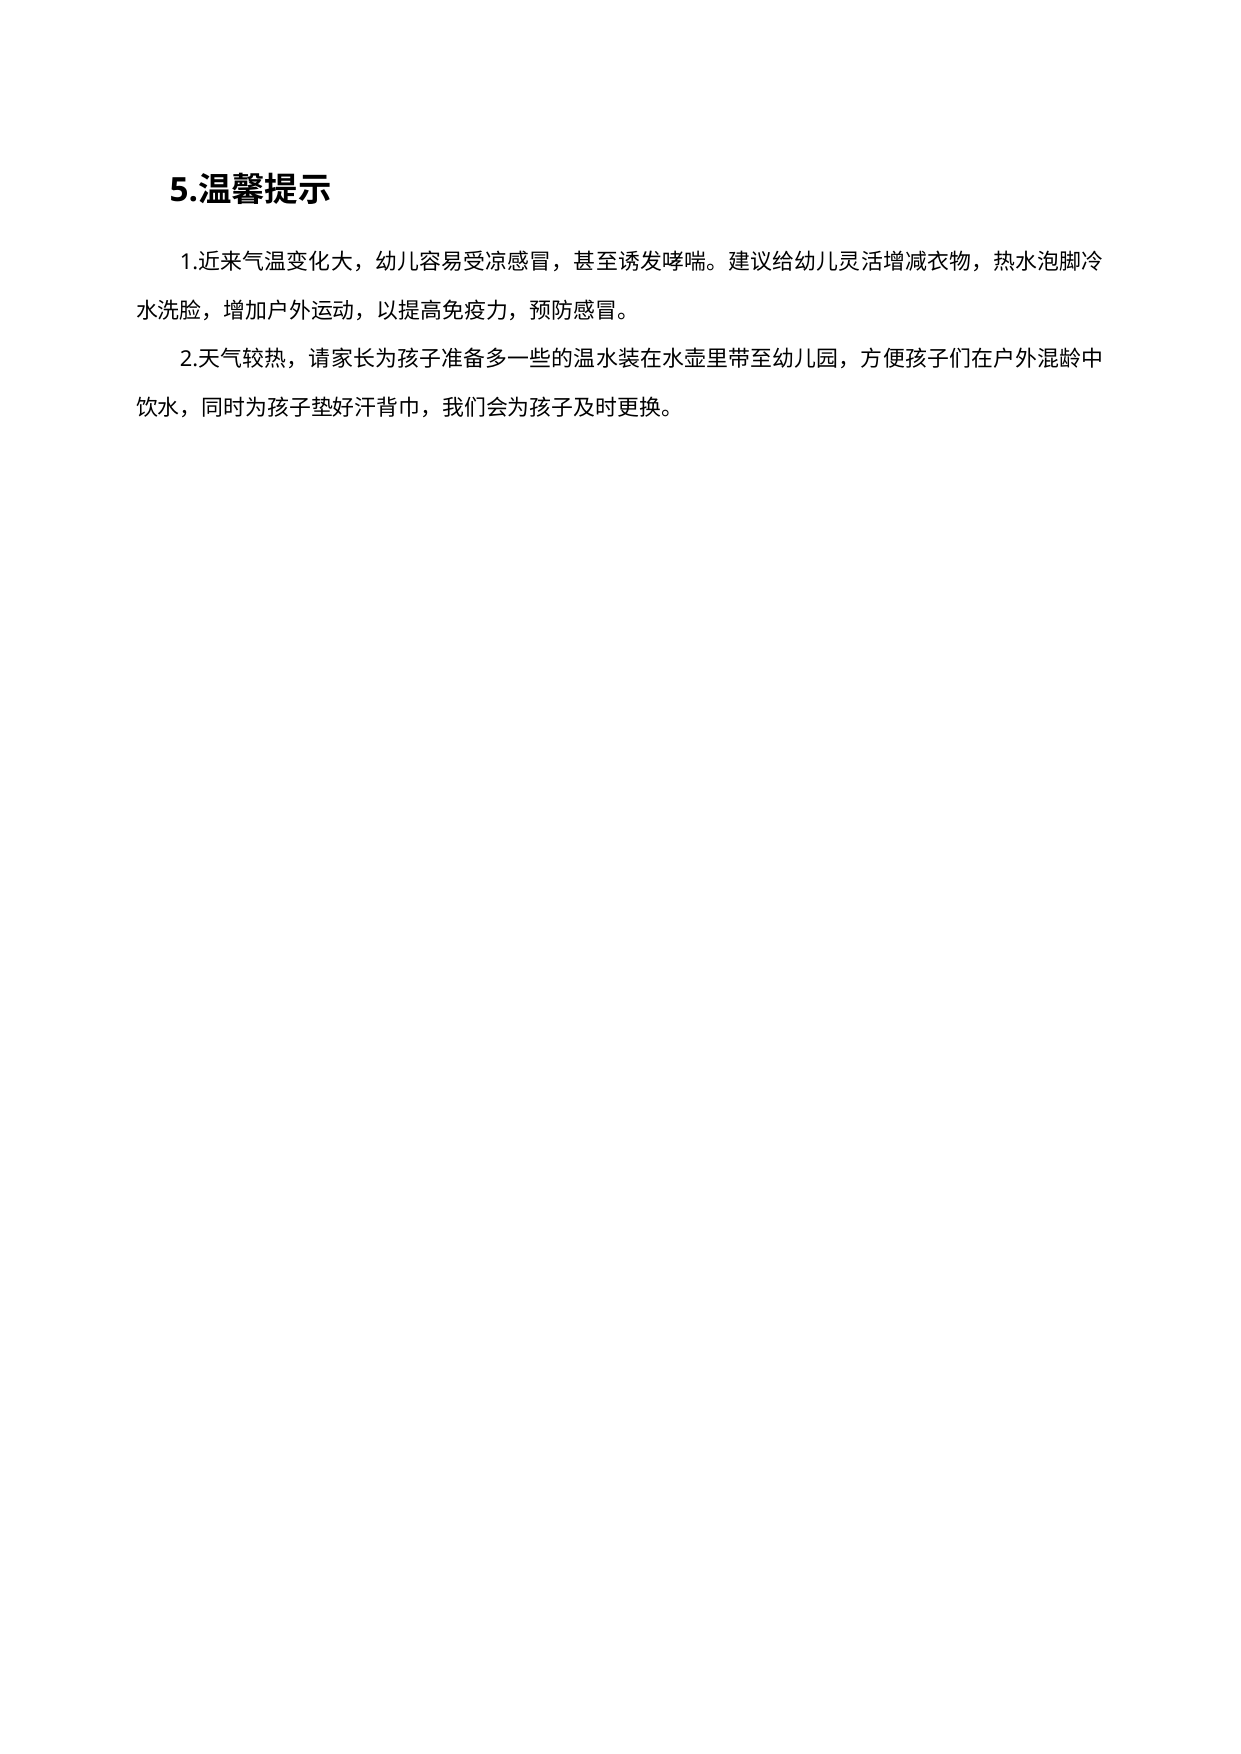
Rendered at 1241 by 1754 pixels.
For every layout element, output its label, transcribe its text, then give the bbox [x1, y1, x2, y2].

text 5.温馨提示 [136, 154, 1104, 219]
text 1.近来气温变化大，幼儿容易受凉感冒，甚至诱发哮喘。建议给幼儿灵活增减衣物，热水泡脚冷水洗脸，增加户外运动，以提高免疫力，预防感冒。 [136, 244, 1104, 325]
text 2.天气较热，请家长为孩子准备多一些的温水装在水壶里带至幼儿园，方便孩子们在户外混龄中饮水，同时为孩子垫好汗背巾，我们会为孩子及时更换。 [136, 341, 1104, 422]
